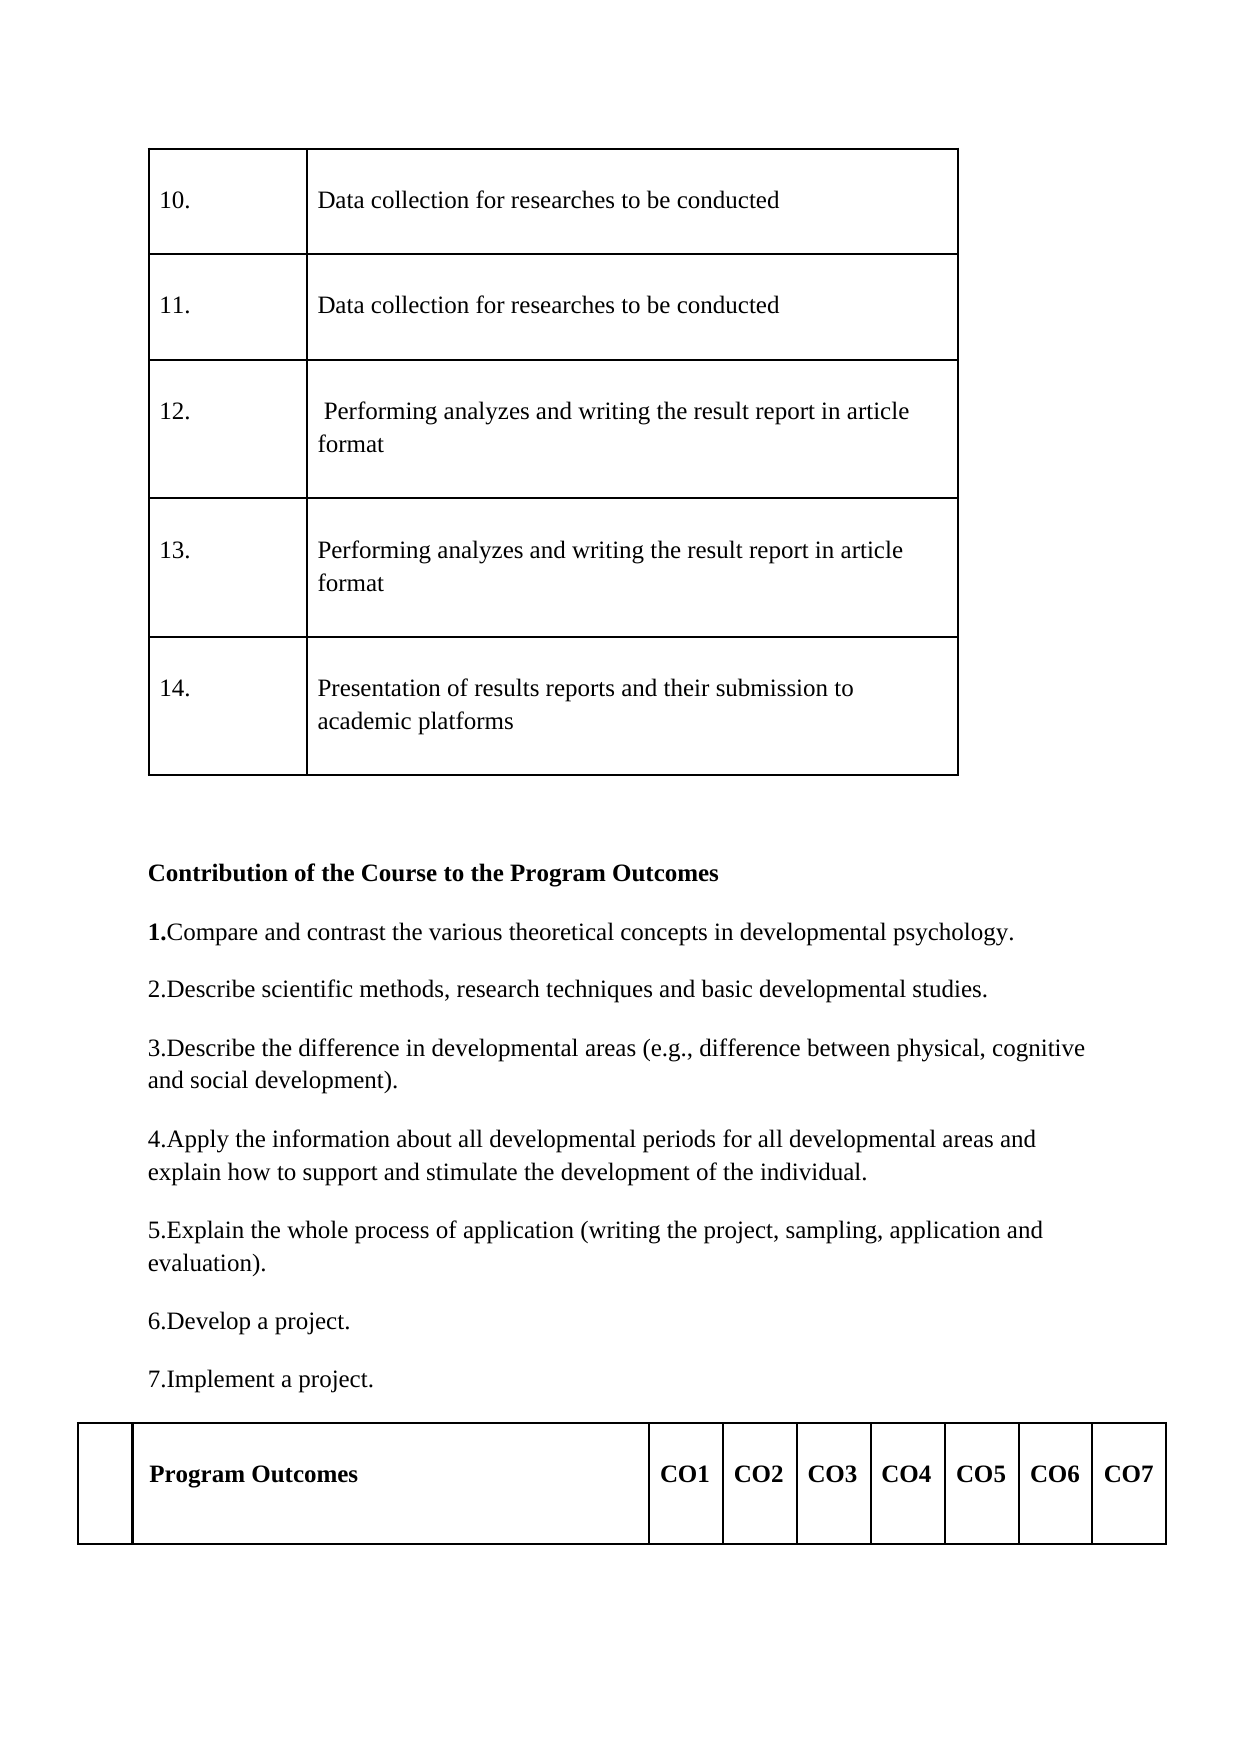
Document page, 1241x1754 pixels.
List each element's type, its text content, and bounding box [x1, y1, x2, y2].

text 2.Describe scientific methods, research techniques and basic developmental studies. [148, 974, 1093, 1003]
table_cell Performing analyzes and writing the result report in article format [308, 499, 957, 636]
table_cell 14. [150, 638, 306, 774]
text 3.Describe the difference in developmental areas (e.g., difference between physical, cognitive and social development). [148, 1033, 1093, 1094]
text 1.Compare and contrast the various theoretical concepts in developmental psychology. [148, 917, 1093, 945]
table_header CO7 [1093, 1424, 1165, 1543]
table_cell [308, 150, 957, 253]
table_cell 10. [150, 150, 306, 253]
table_header CO2 [724, 1424, 796, 1543]
table_header CO4 [872, 1424, 944, 1543]
table_cell 11. [150, 255, 306, 359]
table_header Program Outcomes [134, 1424, 648, 1543]
table_cell 13. [150, 499, 306, 636]
table_header [79, 1424, 131, 1543]
table_cell Presentation of results reports and their submission to academic platforms [308, 638, 957, 774]
text 5.Explain the whole process of application (writing the project, sampling, application and evaluation). [148, 1215, 1093, 1276]
text 7.Implement a project. [148, 1364, 1093, 1392]
table_header CO6 [1020, 1424, 1091, 1543]
table_header CO1 [650, 1424, 722, 1543]
text Contribution of the Course to the Program Outcomes [148, 858, 1093, 887]
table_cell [308, 255, 957, 359]
table_header CO5 [946, 1424, 1018, 1543]
table_header CO3 [798, 1424, 870, 1543]
table_cell 12. [150, 361, 306, 497]
table_cell Performing analyzes and writing the result report in article format [308, 361, 957, 497]
text 4.Apply the information about all developmental periods for all developmental areas and explain how to support and stimulate the development of the individual. [148, 1124, 1093, 1185]
text 6.Develop a project. [148, 1306, 1093, 1334]
